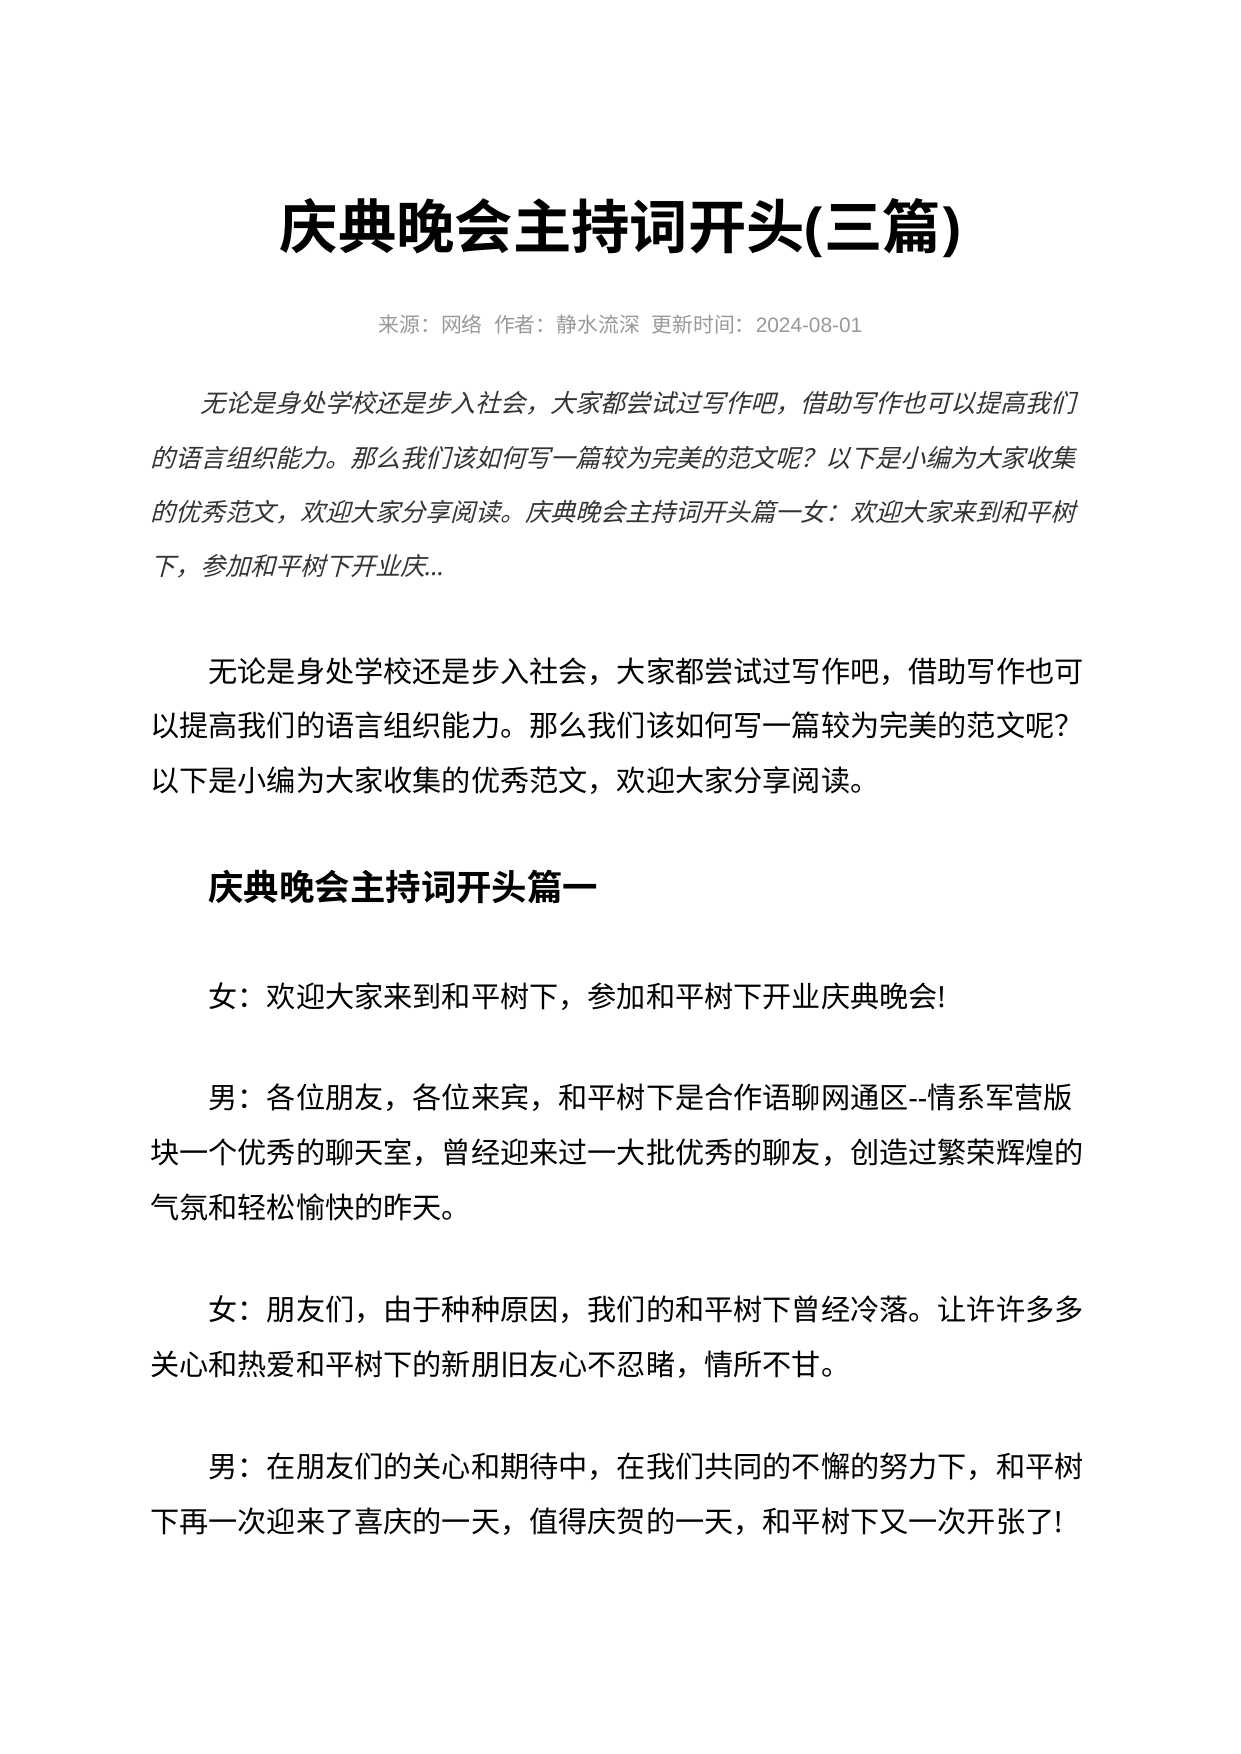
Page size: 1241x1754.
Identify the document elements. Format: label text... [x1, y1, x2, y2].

text 男：各位朋友，各位来宾，和平树下是合作语聊网通区--情系军营版块一个优秀的聊天室，曾经迎来过一大批优秀的聊友，创造过繁荣辉煌的气氛和轻松愉快的昨天。 [150, 1075, 1090, 1227]
text 无论是身处学校还是步入社会，大家都尝试过写作吧，借助写作也可以提高我们的语言组织能力。那么我们该如何写一篇较为完美的范文呢？以下是小编为大家收集的优秀范文，欢迎大家分享阅读。庆典晚会主持词开头篇一女：欢迎大家来到和平树下，参加和平树下开业庆... [150, 384, 1090, 583]
text 女：朋友们，由于种种原因，我们的和平树下曾经冷落。让许许多多关心和热爱和平树下的新朋旧友心不忍睹，情所不甘。 [150, 1287, 1090, 1384]
text 男：在朋友们的关心和期待中，在我们共同的不懈的努力下，和平树下再一次迎来了喜庆的一天，值得庆贺的一天，和平树下又一次开张了! [150, 1443, 1090, 1541]
text 无论是身处学校还是步入社会，大家都尝试过写作吧，借助写作也可以提高我们的语言组织能力。那么我们该如何写一篇较为完美的范文呢？以下是小编为大家收集的优秀范文，欢迎大家分享阅读。 [150, 648, 1090, 800]
text 来源：网络 作者：静水流深 更新时间：2024-08-01 [150, 313, 1090, 337]
text 女：欢迎大家来到和平树下，参加和平树下开业庆典晚会! [150, 973, 1090, 1016]
subtitle 庆典晚会主持词开头(三篇) [150, 181, 1090, 266]
text 庆典晚会主持词开头篇一 [150, 860, 1090, 911]
